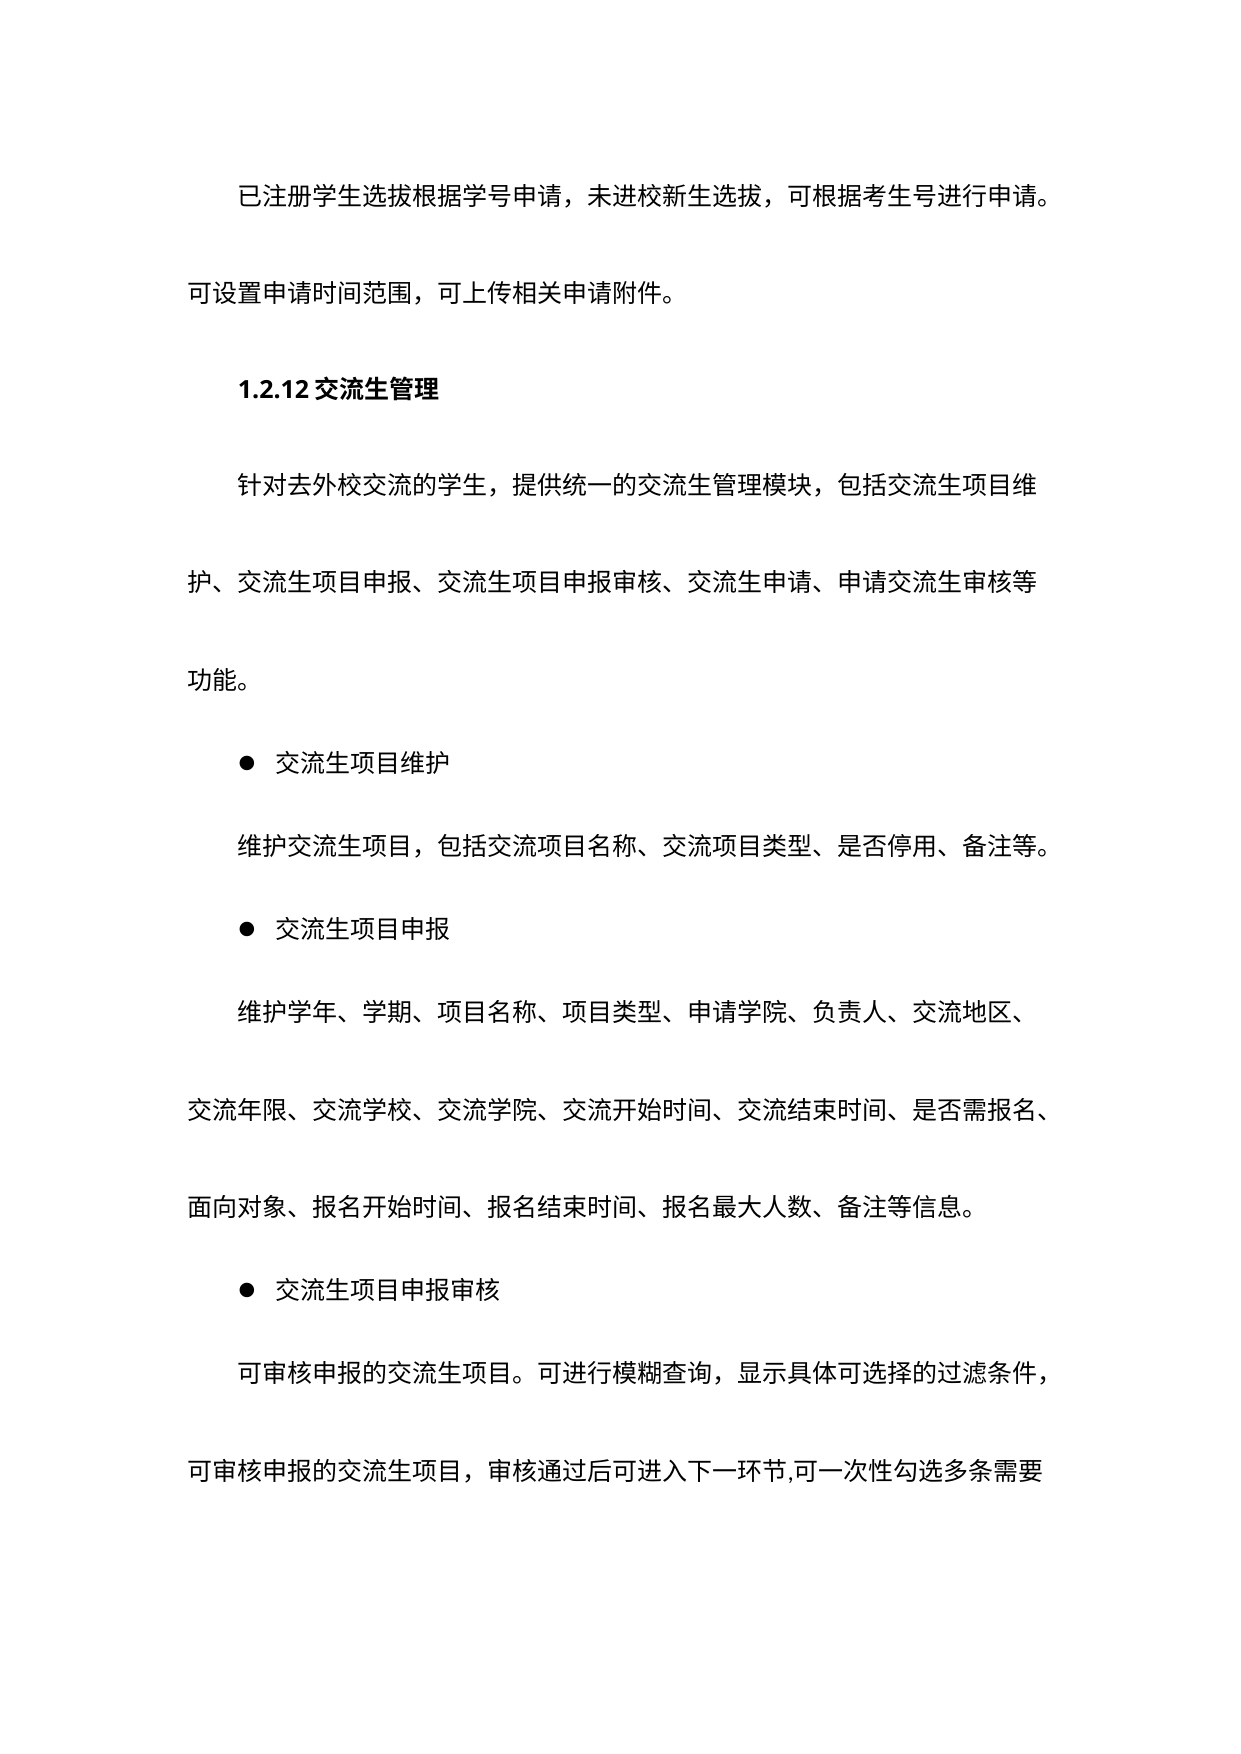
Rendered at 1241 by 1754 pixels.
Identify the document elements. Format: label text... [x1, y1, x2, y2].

text 维护交流生项目，包括交流项目名称、交流项目类型、是否停用、备注等。 [187, 812, 1053, 877]
text 1.2.12交流生管理 [187, 355, 1053, 420]
text 针对去外校交流的学生，提供统一的交流生管理模块，包括交流生项目维护、交流生项目申报、交流生项目申报审核、交流生申请、申请交流生审核等功能。 [187, 451, 1053, 711]
list 交流生项目申报审核 [187, 1256, 1053, 1321]
list 交流生项目申报 [187, 895, 1053, 960]
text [187, 1339, 1053, 1502]
list 交流生项目维护 [187, 729, 1053, 794]
text 维护学年、学期、项目名称、项目类型、申请学院、负责人、交流地区、交流年限、交流学校、交流学院、交流开始时间、交流结束时间、是否需报名、面向对象、报名开始时间、报名结束时间、报名最大人数、备注等信息。 [187, 978, 1053, 1238]
text 已注册学生选拔根据学号申请，未进校新生选拔，可根据考生号进行申请。可设置申请时间范围，可上传相关申请附件。 [187, 162, 1053, 324]
